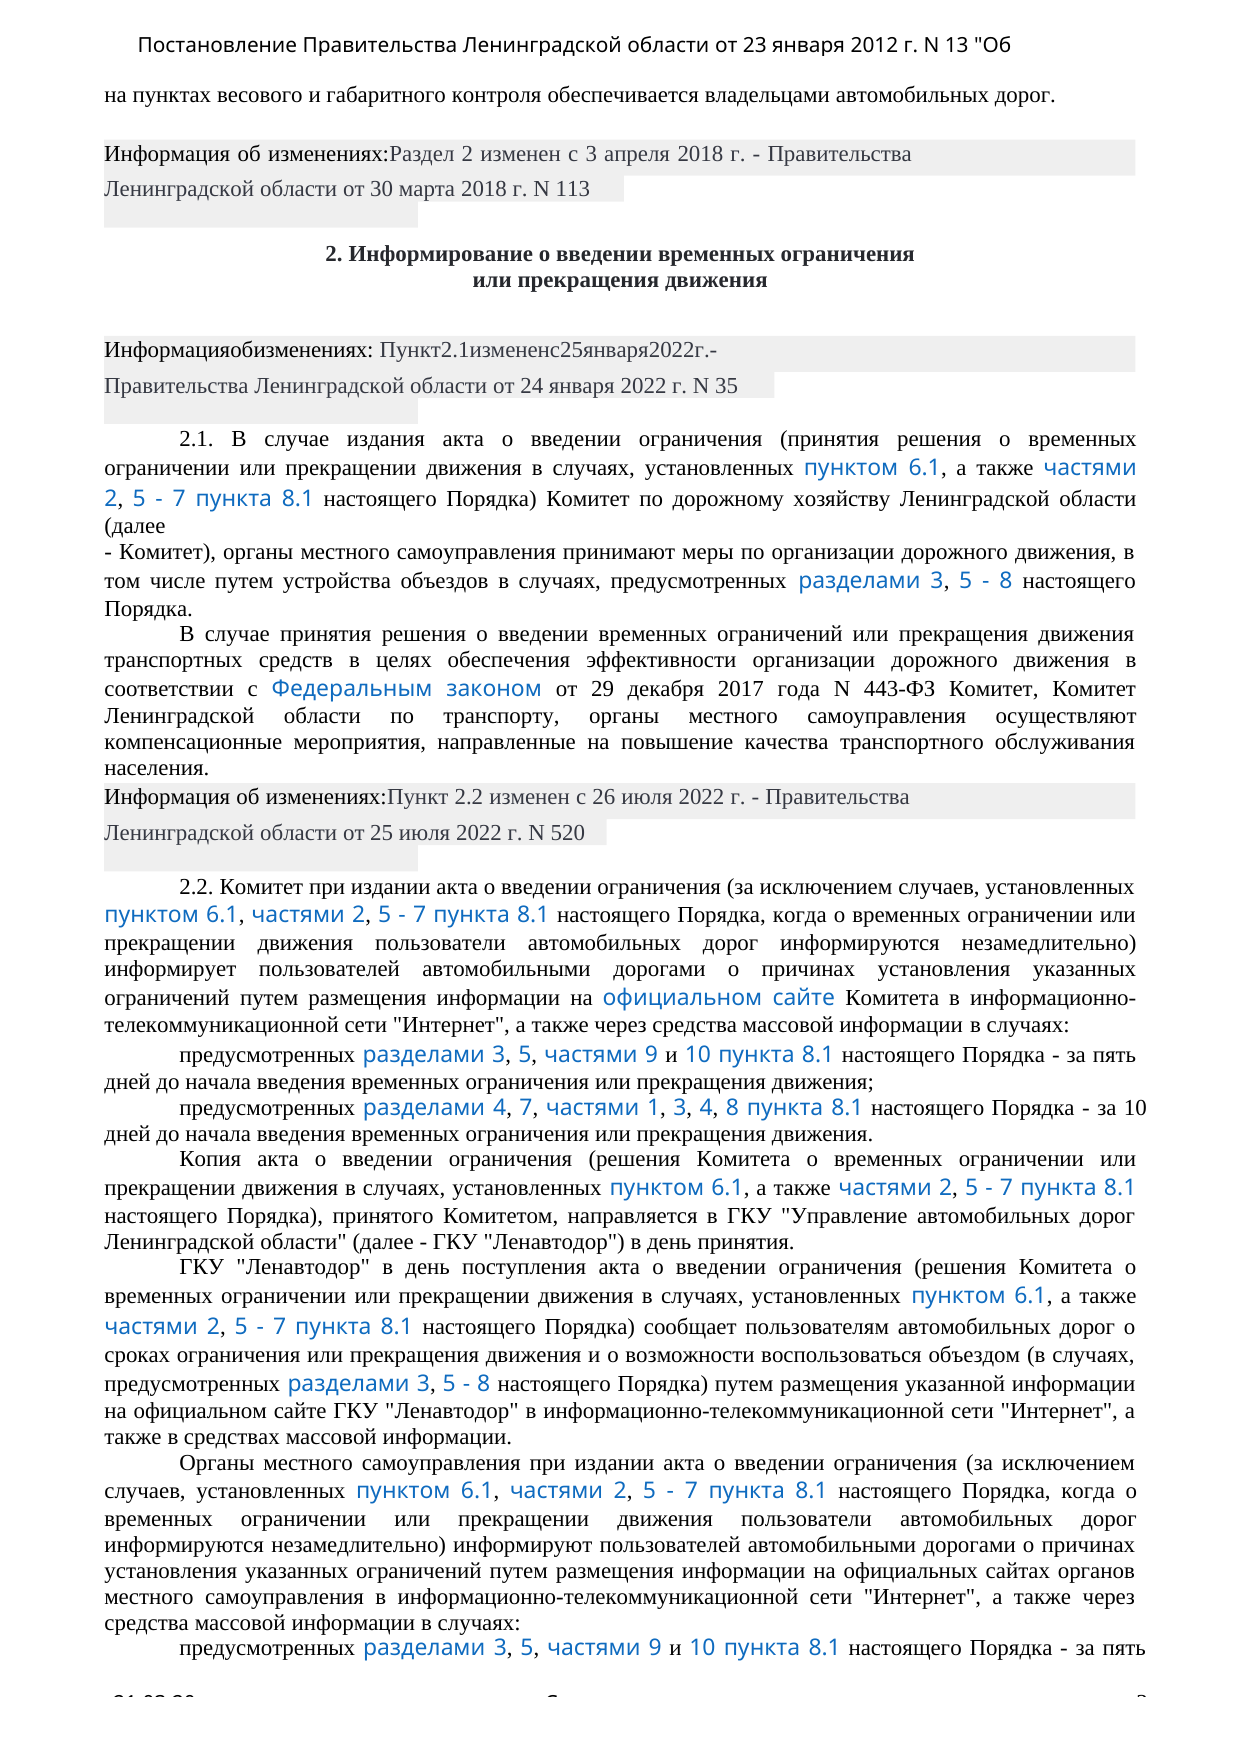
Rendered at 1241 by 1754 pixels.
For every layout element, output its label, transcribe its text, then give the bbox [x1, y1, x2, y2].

text предусмотренных разделами 3, 5, частями 9 и 10 пункта 8.1 настоящего Порядка - за пять дней до начала введения временных ограничения или прекращения движения; [104, 1038, 1136, 1094]
text предусмотренных разделами 3, 5, частями 9 и 10 пункта 8.1 настоящего Порядка - за пять [179, 1635, 1169, 1661]
list Комитет при издании акта о введении ограничения (за исключением случаев, установленных пунктом 6.1, частями 2, 5 - 7 пункта 8.1 настоящего Порядка, когда о временных ограничении или прекращении движения пользователи автомобильных дорог информируются незамедлительно) информирует пользователей автомобильными дорогами о причинах установления указанных ограничений путем размещения информации на официальном сайте Комитета в информационно-телекоммуникационной сети "Интернет", а также через средства массовой информации в случаях: [104, 782, 1137, 1038]
subtitle Информирование о введении временных ограничения или прекращения движения [325, 149, 915, 292]
text ГКУ "Ленавтодор" в день поступления акта о введении ограничения (решения Комитета о временных ограничении или прекращении движения в случаях, установленных пунктом 6.1, а также частями 2, 5 - 7 пункта 8.1 настоящего Порядка) сообщает пользователям автомобильных дорог о сроках ограничения или прекращения движения и о возможности воспользоваться объездом (в случаях, предусмотренных разделами 3, 5 - 8 настоящего Порядка) путем размещения указанной информации на официальном сайте ГКУ "Ленавтодор" в информационно-телекоммуникационной сети "Интернет", а также в средствах массовой информации. [104, 1254, 1137, 1449]
text - Комитет), органы местного самоуправления принимают меры по организации дорожного движения, в том числе путем устройства объездов в случаях, предусмотренных разделами 3, 5 - 8 настоящего Порядка. [104, 539, 1136, 621]
text дней до начала введения временных ограничения или прекращения движения. [104, 1120, 1169, 1146]
text В случае принятия решения о введении временных ограничений или прекращения движения транспортных средств в целях обеспечения эффективности организации дорожного движения в соответствии с Федеральным законом от 29 декабря 2017 года N 443-ФЗ Комитет, Комитет Ленинградской области по транспорту, органы местного самоуправления осуществляют компенсационные мероприятия, направленные на повышение качества транспортного обслуживания населения. [104, 621, 1137, 781]
text Копия акта о введении ограничения (решения Комитета о временных ограничении или прекращении движения в случаях, установленных пунктом 6.1, а также частями 2, 5 - 7 пункта 8.1 настоящего Порядка), принятого Комитетом, направляется в ГКУ "Управление автомобильных дорог Ленинградской области" (далее - ГКУ "Ленавтодор") в день принятия. [104, 1146, 1136, 1254]
list В случае издания акта о введении ограничения (принятия решения о временных ограничении или прекращении движения в случаях, установленных пунктом 6.1, а также частями 2, 5 - 7 пункта 8.1 настоящего Порядка) Комитет по дорожному хозяйству Ленинградской области (далее [104, 334, 1137, 539]
text на пунктах весового и габаритного контроля обеспечивается владельцами автомобильных дорог. [104, 81, 1169, 108]
text Органы местного самоуправления при издании акта о введении ограничения (за исключением случаев, установленных пунктом 6.1, частями 2, 5 - 7 пункта 8.1 настоящего Порядка, когда о временных ограничении или прекращении движения пользователи автомобильных дорог информируются незамедлительно) информируют пользователей автомобильными дорогами о причинах установления указанных ограничений путем размещения информации на официальных сайтах органов местного самоуправления в информационно-телекоммуникационной сети "Интернет", а также через средства массовой информации в случаях: [104, 1449, 1137, 1635]
text предусмотренных разделами 4, 7, частями 1, 3, 4, 8 пункта 8.1 настоящего Порядка - за 10 [179, 1094, 1169, 1120]
